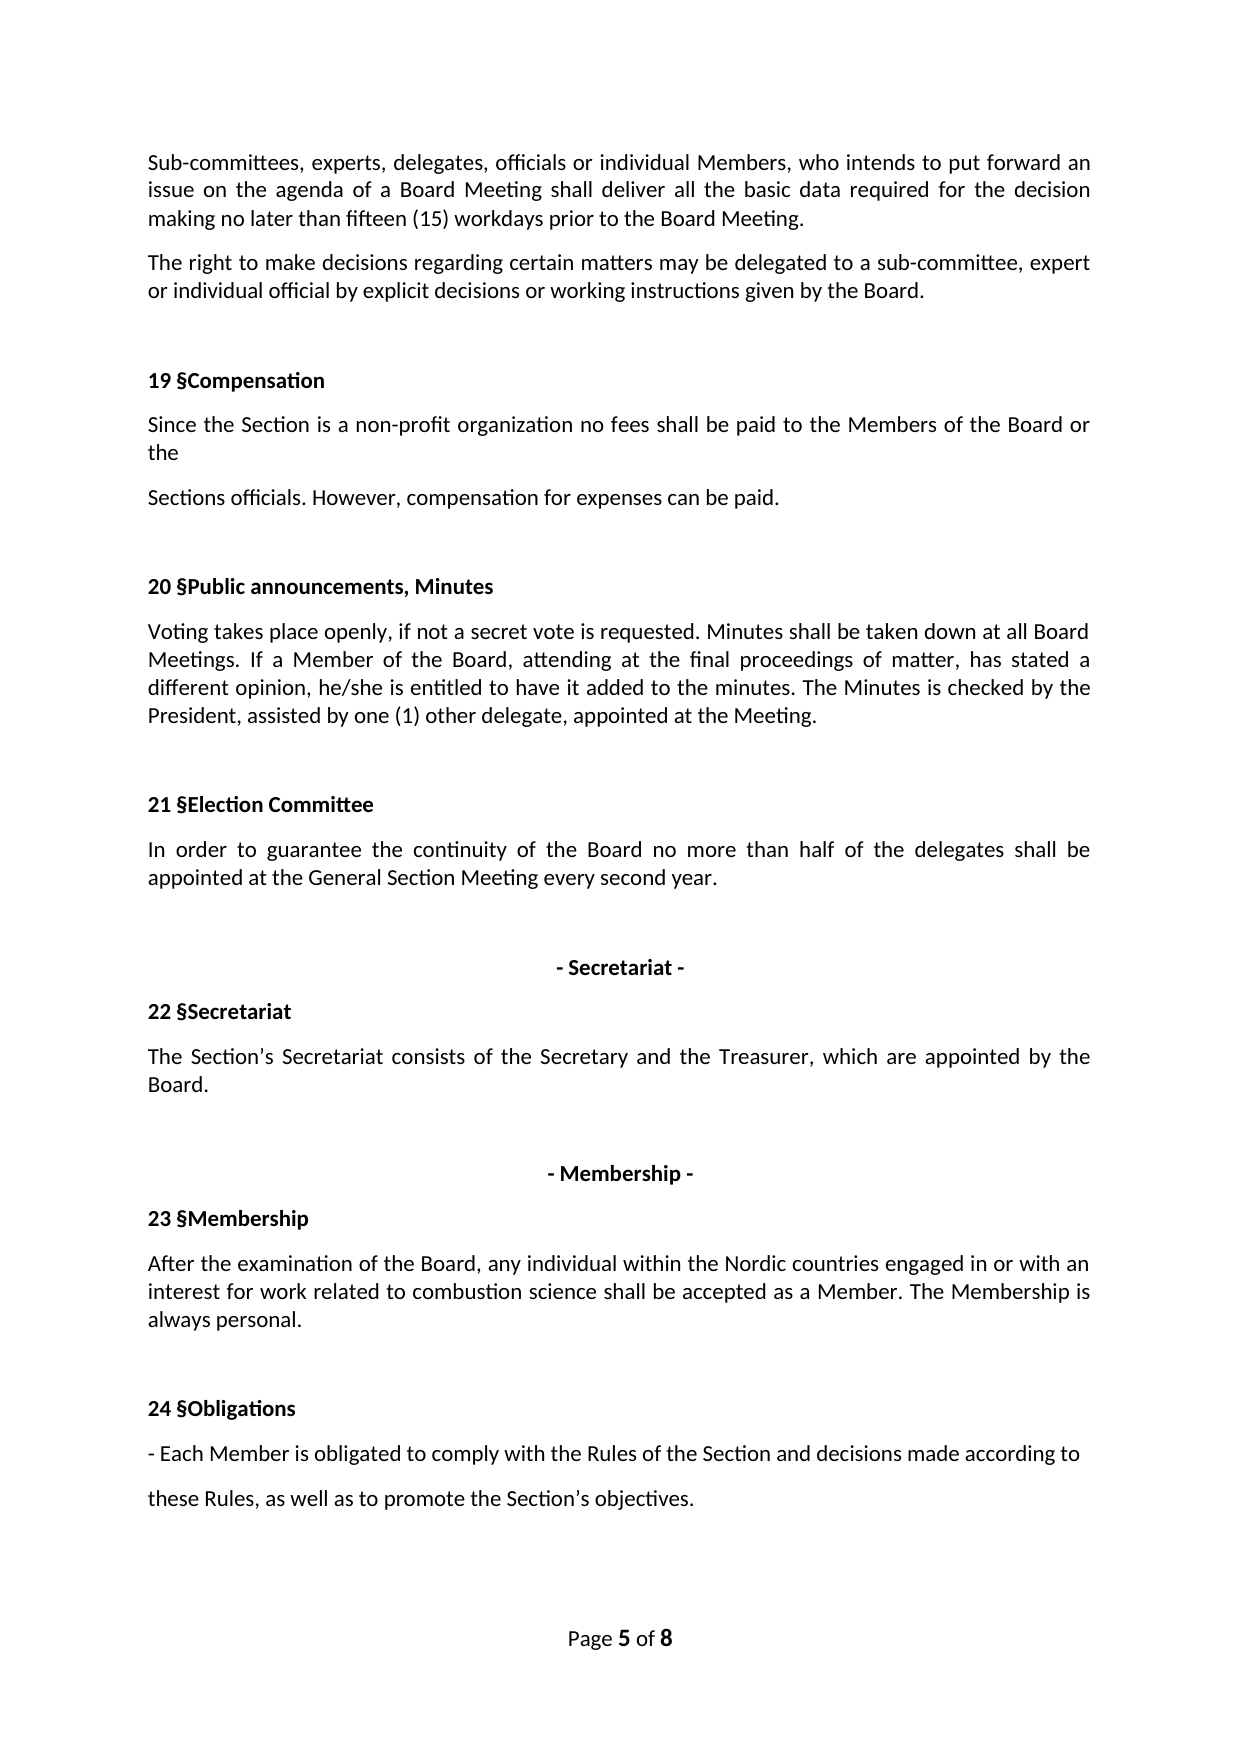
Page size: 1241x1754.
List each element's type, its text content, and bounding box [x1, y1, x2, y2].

text The right to make decisions regarding certain matters may be delegated to a sub-committee, expert or individual official by explicit decisions or working instructions given by the Board. [148, 248, 1093, 304]
text Voting takes place openly, if not a secret vote is requested. Minutes shall be taken down at all Board Meetings. If a Member of the Board, attending at the final proceedings of matter, has stated a different opinion, he/she is entitled to have it added to the minutes. The Minutes is checked by the President, assisted by one (1) other delegate, appointed at the Meeting. [148, 617, 1093, 729]
text 20 §Public announcements, Minutes [148, 572, 1093, 601]
text After the examination of the Board, any individual within the Nordic countries engaged in or with an interest for work related to combustion science shall be accepted as a Member. The Membership is always personal. [148, 1249, 1093, 1333]
text - Membership - [148, 1159, 1093, 1187]
text 23 §Membership [148, 1204, 1093, 1232]
text - Each Member is obligated to comply with the Rules of the Section and decisions made according to [148, 1439, 1093, 1467]
text 21 §Election Committee [148, 791, 1093, 819]
text In order to guarantee the continuity of the Board no more than half of the delegates shall be appointed at the General Section Meeting every second year. [148, 835, 1093, 891]
text 22 §Secretariat [148, 997, 1093, 1025]
text Sections officials. However, compensation for expenses can be paid. [148, 483, 1093, 511]
text - Secretariat - [148, 953, 1093, 981]
text 24 §Obligations [148, 1394, 1093, 1422]
text 19 §Compensation [148, 366, 1093, 394]
text Sub-committees, experts, delegates, officials or individual Members, who intends to put forward an issue on the agenda of a Board Meeting shall deliver all the basic data required for the decision making no later than fifteen (15) workdays prior to the Board Meeting. [148, 148, 1093, 232]
text these Rules, as well as to promote the Section’s objectives. [148, 1484, 1093, 1512]
text The Section’s Secretariat consists of the Secretary and the Treasurer, which are appointed by the Board. [148, 1042, 1093, 1098]
text Since the Section is a non-profit organization no fees shall be paid to the Members of the Board or the [148, 410, 1093, 466]
